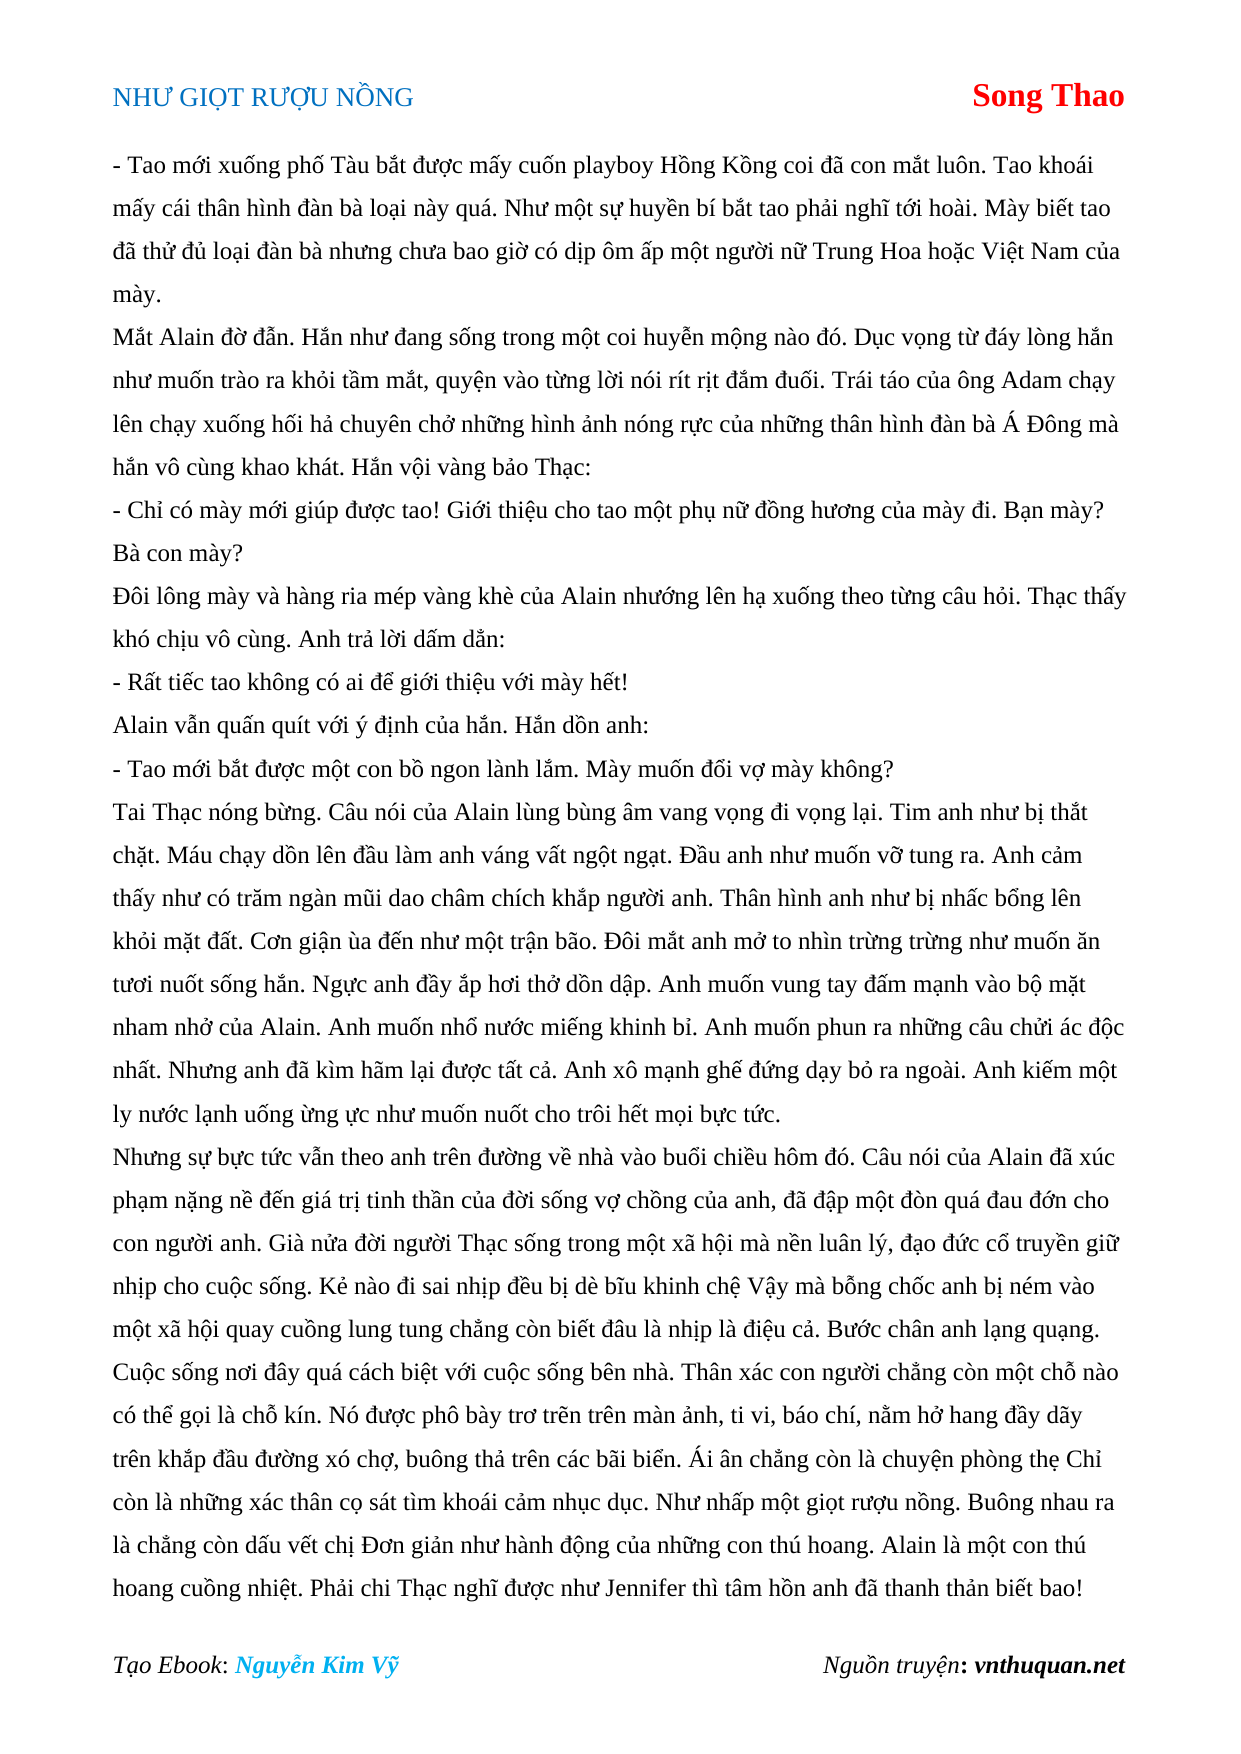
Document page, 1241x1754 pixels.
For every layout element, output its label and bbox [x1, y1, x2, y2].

text [112, 150, 1128, 1602]
